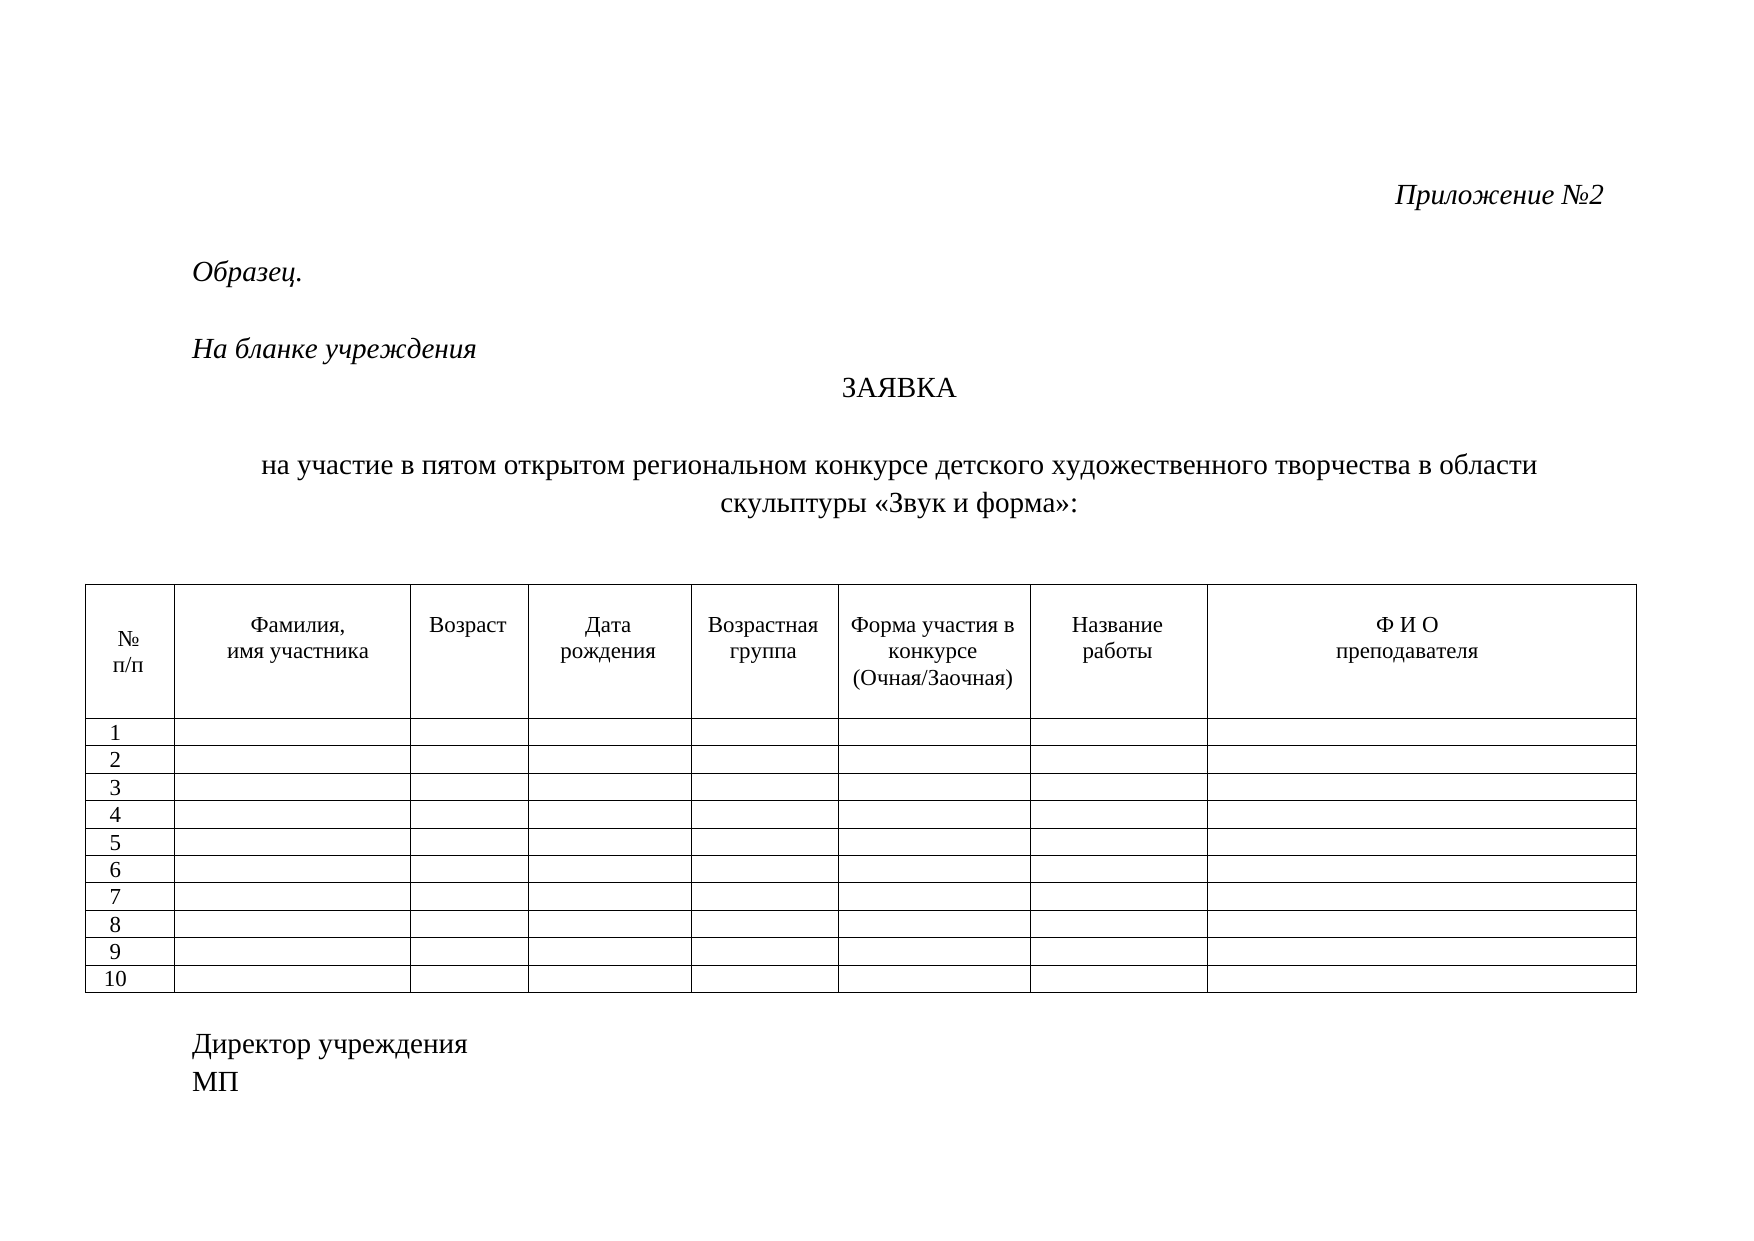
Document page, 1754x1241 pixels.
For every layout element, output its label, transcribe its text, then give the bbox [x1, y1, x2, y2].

table_header Название работы [1031, 585, 1207, 718]
table_cell [1208, 966, 1636, 992]
table_cell [839, 801, 1030, 827]
table_cell [692, 938, 838, 964]
table_cell [411, 829, 528, 855]
table_cell [411, 856, 528, 882]
list на участие в пятом открытом региональном конкурсе детского художественного творчества в области скульптуры «Звук и форма»: [192, 447, 1606, 519]
table_cell [175, 774, 410, 800]
table_cell [1208, 883, 1636, 910]
table_header Возраст [411, 585, 528, 718]
table_cell [1031, 719, 1207, 745]
list ЗАЯВКА [192, 370, 1606, 403]
table_cell [1208, 719, 1636, 745]
table_cell [529, 829, 691, 855]
table_cell [411, 938, 528, 964]
table_cell [175, 856, 410, 882]
table_cell 7 [86, 883, 174, 910]
table_cell [839, 746, 1030, 773]
table_cell [175, 829, 410, 855]
table_cell [411, 966, 528, 992]
table_cell [1031, 746, 1207, 773]
table_cell [692, 856, 838, 882]
table_cell [1031, 966, 1207, 992]
table_cell [1031, 801, 1207, 827]
table_cell 4 [86, 801, 174, 827]
table_cell [1031, 883, 1207, 910]
table_cell [1208, 746, 1636, 773]
table_cell [529, 746, 691, 773]
table_cell [411, 746, 528, 773]
table_cell [1208, 801, 1636, 827]
table_cell [839, 911, 1030, 937]
table_header Фамилия, имя участника [175, 585, 410, 718]
table_cell [175, 911, 410, 937]
table_cell [175, 801, 410, 827]
table_cell [529, 883, 691, 910]
table_cell [1208, 829, 1636, 855]
table_cell [529, 938, 691, 964]
table_header Дата рождения [529, 585, 691, 718]
table_cell [839, 719, 1030, 745]
table_cell [175, 883, 410, 910]
table_cell [839, 938, 1030, 964]
table_cell [175, 746, 410, 773]
list МП [156, 1064, 1606, 1098]
table_cell [839, 883, 1030, 910]
table_cell [839, 856, 1030, 882]
table_cell [692, 829, 838, 855]
table_cell [529, 719, 691, 745]
table_cell [175, 938, 410, 964]
table_cell 3 [86, 774, 174, 800]
table_cell [1031, 938, 1207, 964]
table_cell [839, 829, 1030, 855]
table_cell [411, 911, 528, 937]
table_header Ф И О преподавателя [1208, 585, 1636, 718]
table_cell [692, 911, 838, 937]
table_cell [1031, 774, 1207, 800]
list На бланке учреждения [156, 331, 1606, 365]
table_cell [411, 801, 528, 827]
table_cell [529, 801, 691, 827]
table_cell [692, 719, 838, 745]
table_cell [175, 966, 410, 992]
table_cell [839, 966, 1030, 992]
table_cell [529, 856, 691, 882]
table_cell [529, 966, 691, 992]
list Приложение №2 [118, 177, 1606, 211]
table_cell [692, 883, 838, 910]
table_cell [839, 774, 1030, 800]
table_cell [411, 774, 528, 800]
table_cell [692, 801, 838, 827]
table_cell 9 [86, 938, 174, 964]
table_cell [529, 774, 691, 800]
list Образец. [156, 254, 1606, 288]
list Директор учреждения [156, 1026, 1606, 1059]
table_cell 5 [86, 829, 174, 855]
table_cell 6 [86, 856, 174, 882]
table_cell 10 [86, 966, 174, 992]
table_cell [175, 719, 410, 745]
table_cell 8 [86, 911, 174, 937]
table_cell [1208, 938, 1636, 964]
table_cell [411, 883, 528, 910]
table_cell [692, 774, 838, 800]
table_cell 2 [86, 746, 174, 773]
table_cell [1208, 911, 1636, 937]
table_cell [1208, 856, 1636, 882]
table_cell [1031, 856, 1207, 882]
table_cell 1 [86, 719, 174, 745]
table_cell [1031, 911, 1207, 937]
table_cell [692, 746, 838, 773]
table_cell [692, 966, 838, 992]
table_header Форма участия в конкурсе (Очная/Заочная) [839, 585, 1030, 718]
table_header № п/п [86, 585, 174, 718]
table_cell [529, 911, 691, 937]
table_cell [1031, 829, 1207, 855]
table_cell [411, 719, 528, 745]
table_header Возрастная группа [692, 585, 838, 718]
table_cell [1208, 774, 1636, 800]
